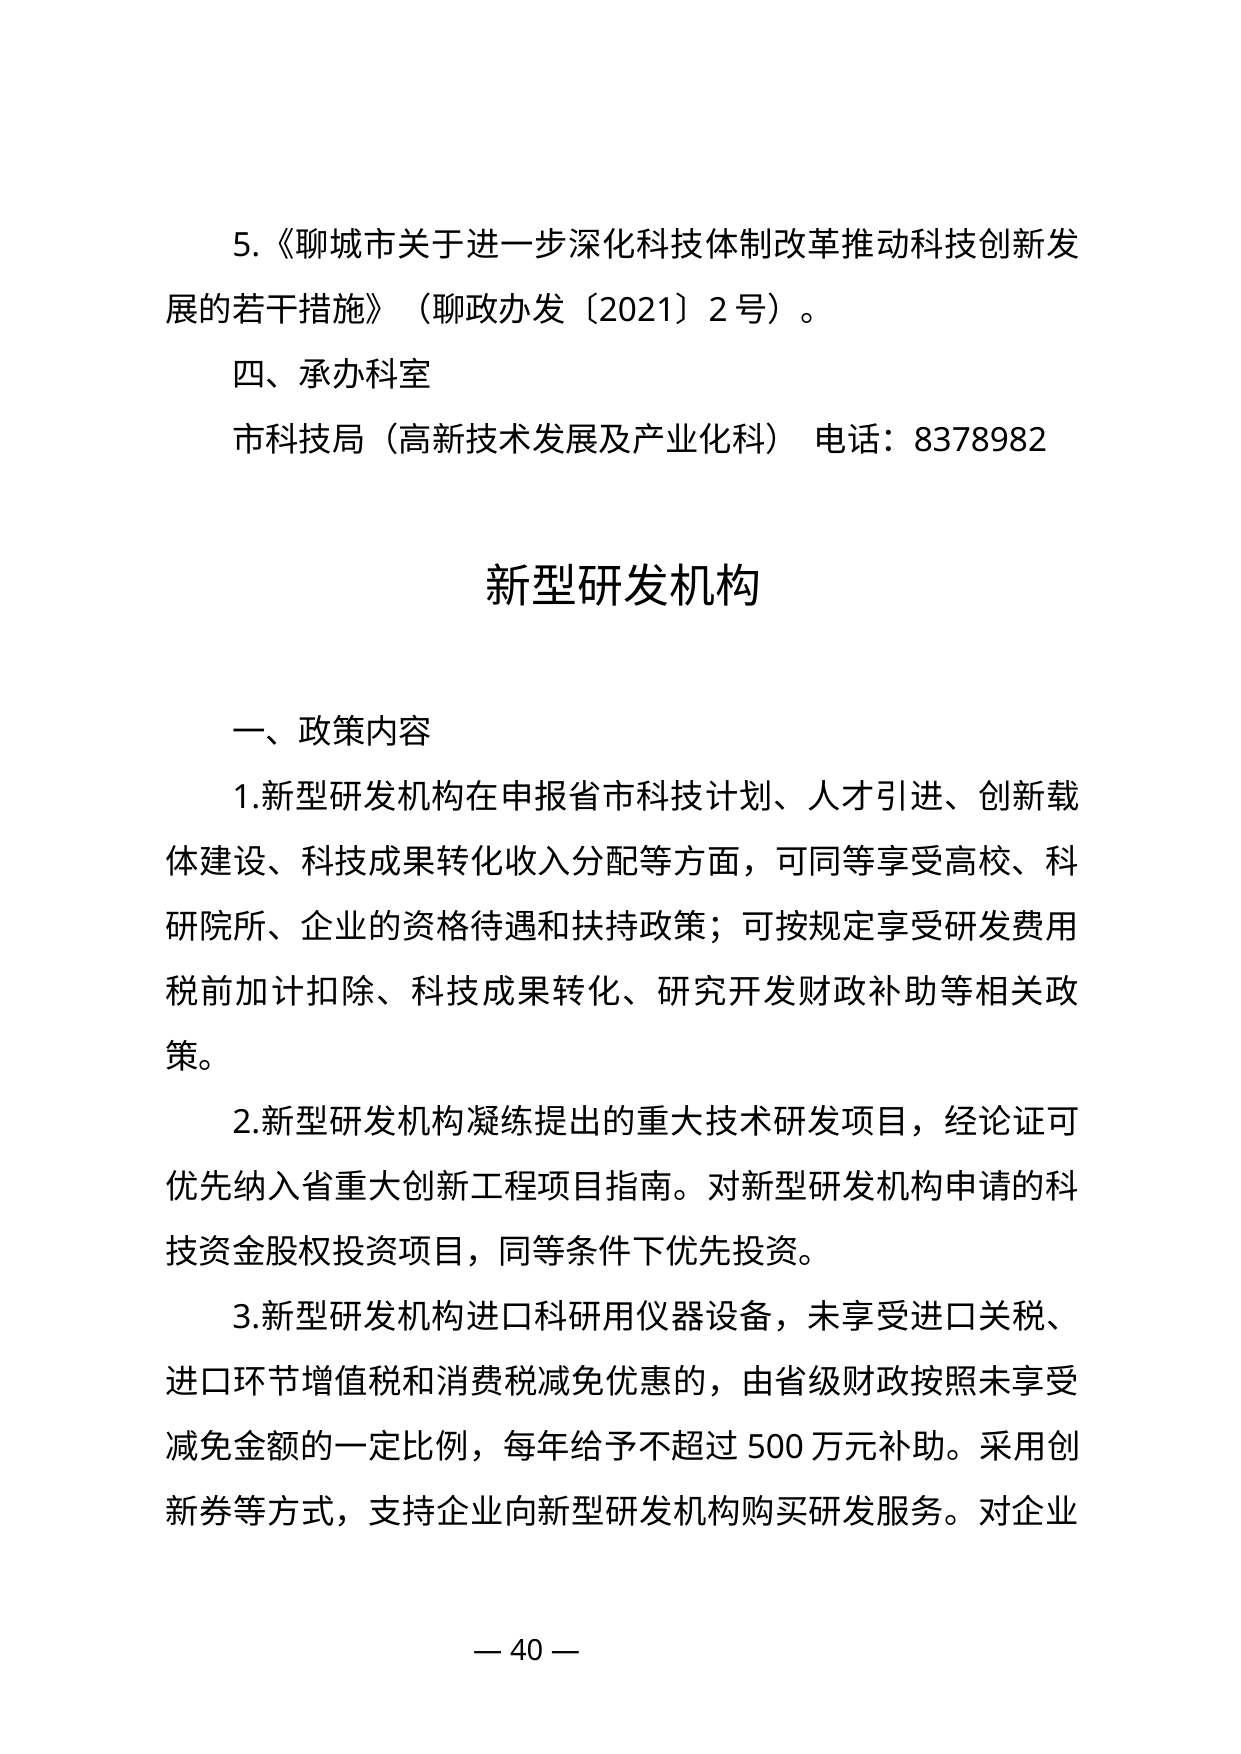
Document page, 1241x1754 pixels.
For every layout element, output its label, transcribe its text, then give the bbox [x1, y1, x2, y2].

text 2.新型研发机构凝练提出的重大技术研发项目，经论证可优先纳入省重大创新工程项目指南。对新型研发机构申请的科技资金股权投资项目，同等条件下优先投资。 [165, 1087, 1081, 1282]
text 1.新型研发机构在申报省市科技计划、人才引进、创新载体建设、科技成果转化收入分配等方面，可同等享受高校、科研院所、企业的资格待遇和扶持政策；可按规定享受研发费用税前加计扣除、科技成果转化、研究开发财政补助等相关政策。 [165, 762, 1081, 1087]
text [165, 1282, 1081, 1542]
text 四、承办科室 [165, 339, 1081, 404]
text 一、政策内容 [165, 697, 1081, 762]
text 新型研发机构 [165, 534, 1081, 632]
text 市科技局（高新技术发展及产业化科） 电话：8378982 [165, 404, 1081, 469]
text 5.《聊城市关于进一步深化科技体制改革推动科技创新发展的若干措施》（聊政办发〔2021〕2号）。 [165, 209, 1081, 339]
